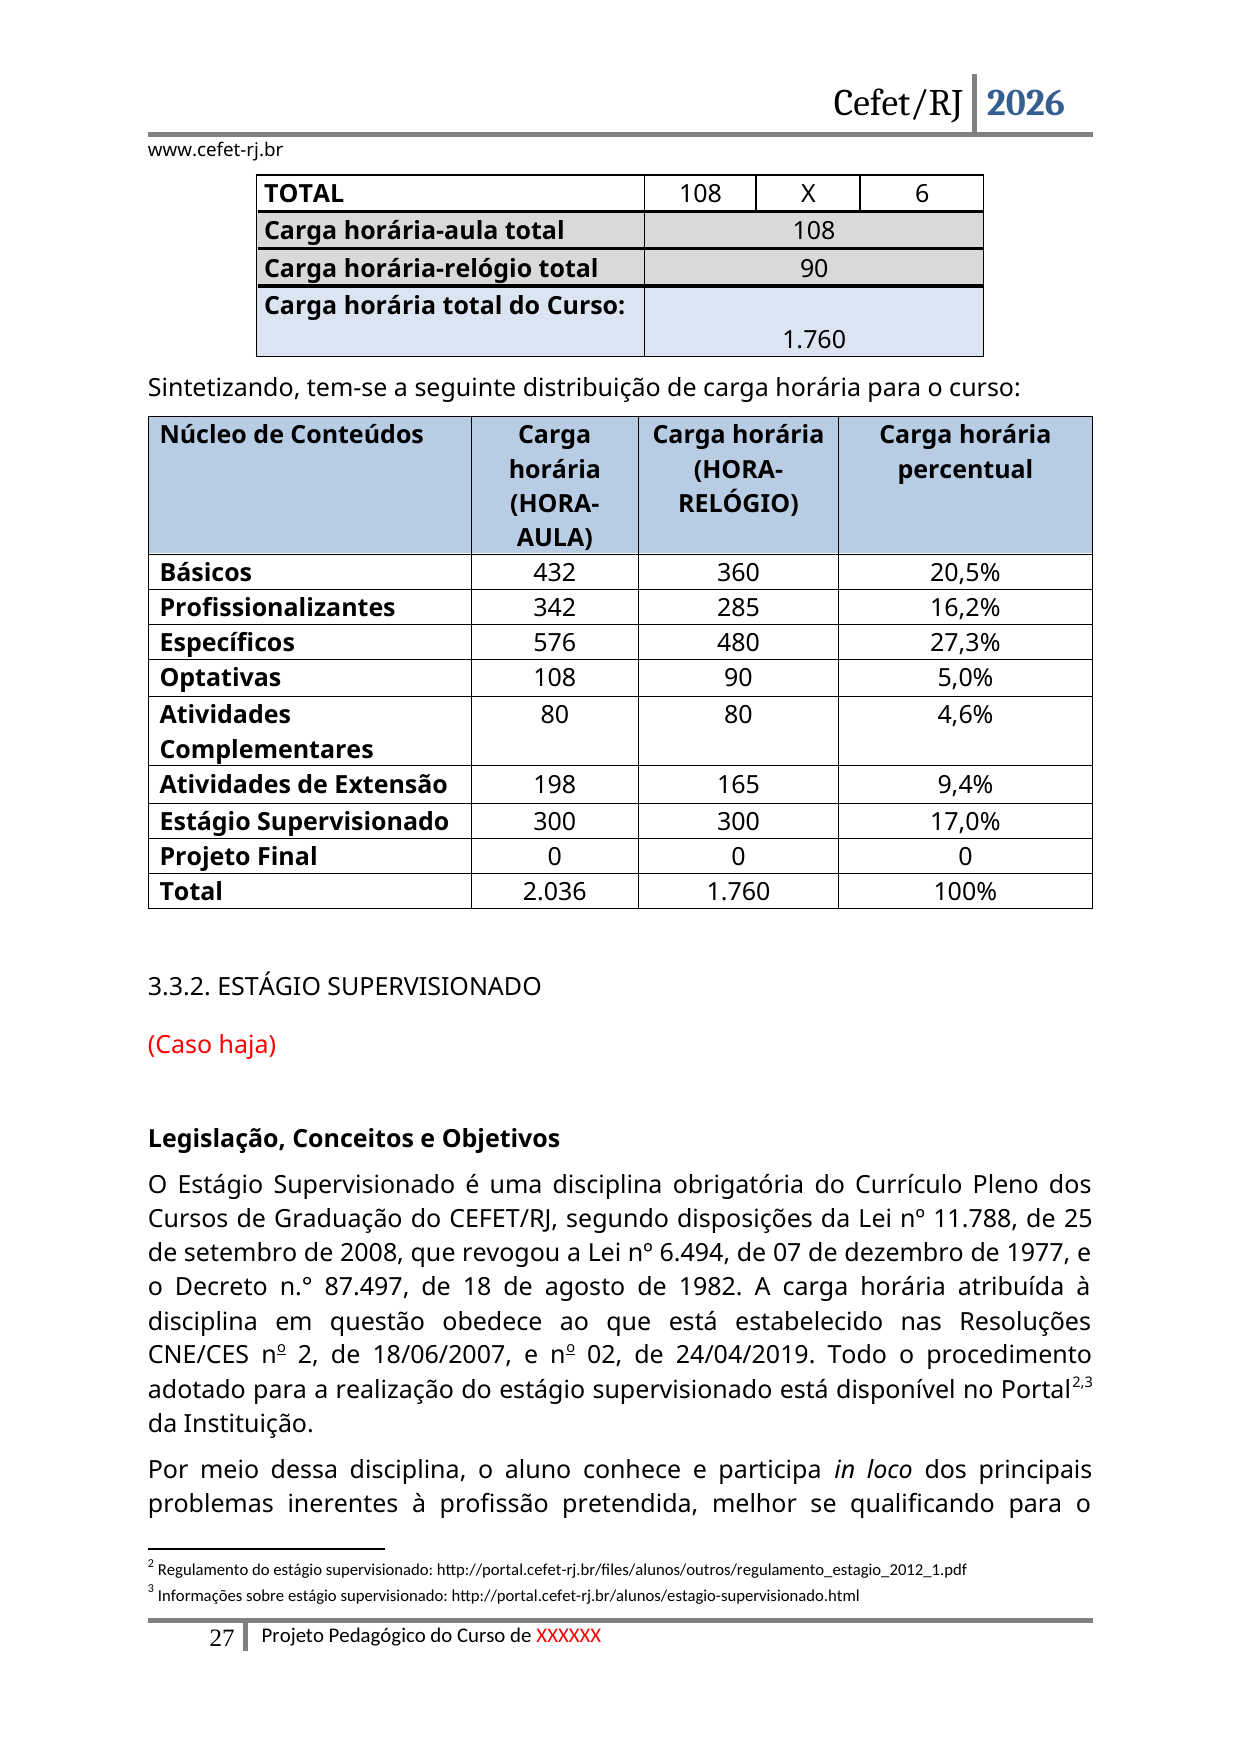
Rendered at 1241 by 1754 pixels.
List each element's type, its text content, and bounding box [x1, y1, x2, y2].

table_header Carga horária percentual [839, 417, 1092, 553]
table_cell X [757, 176, 859, 210]
table_cell 198 [472, 766, 638, 803]
table_header Núcleo de Conteúdos [149, 417, 471, 553]
table_cell 5,0% [839, 660, 1092, 696]
table_header Carga horária (HORA-AULA) [472, 417, 638, 553]
text Legislação, Conceitos e Objetivos [148, 1120, 1092, 1154]
text Sintetizando, tem-se a seguinte distribuição de carga horária para o curso: [148, 369, 1092, 404]
table_cell 165 [639, 766, 838, 803]
table_cell 9,4% [839, 766, 1092, 803]
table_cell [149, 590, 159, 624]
table_cell 80 [639, 697, 838, 765]
table_cell Atividades de Extensão [149, 766, 471, 803]
table_cell 1.760 [645, 288, 983, 356]
table_cell 6 [861, 176, 983, 210]
table_cell TOTAL [257, 176, 644, 210]
table_cell Atividades Complementares [149, 697, 471, 765]
table_cell 90 [639, 660, 838, 696]
table_cell 108 [472, 660, 638, 696]
table_cell Carga horária total do Curso: [257, 285, 644, 356]
table_cell 4,6% [839, 697, 1092, 765]
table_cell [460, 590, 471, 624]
table_cell Optativas [149, 660, 471, 696]
table_cell 108 [645, 213, 983, 247]
table_cell 90 [645, 250, 983, 284]
text (Caso haja) [148, 1027, 1092, 1061]
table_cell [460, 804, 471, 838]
table_header Carga horária (HORA-RELÓGIO) [639, 417, 838, 553]
table_cell Carga horária-relógio total [257, 248, 644, 284]
subtitle 3.3.2. Estágio supervisionado [148, 968, 1092, 1002]
table_cell Carga horária-aula total [257, 211, 644, 247]
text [148, 1452, 1092, 1520]
text O Estágio Supervisionado é uma disciplina obrigatória do Currículo Pleno dos Cursos de Graduação do CEFET/RJ, segundo disposições da Lei nº 11.788, de 25 de setembro de 2008, que revogou a Lei nº 6.494, de 07 de dezembro de 1977, e o Decreto n.° 87.497, de 18 de agosto de 1982. A carga horária atribuída à disciplina em questão obedece ao que está estabelecido nas Resoluções CNE/CES no 2, de 18/06/2007, e no 02, de 24/04/2019. Todo o procedimento adotado para a realização do estágio supervisionado está disponível no Portal, da Instituição. [148, 1167, 1092, 1439]
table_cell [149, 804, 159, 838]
table_cell 80 [472, 697, 638, 765]
table_cell 108 [645, 176, 755, 210]
